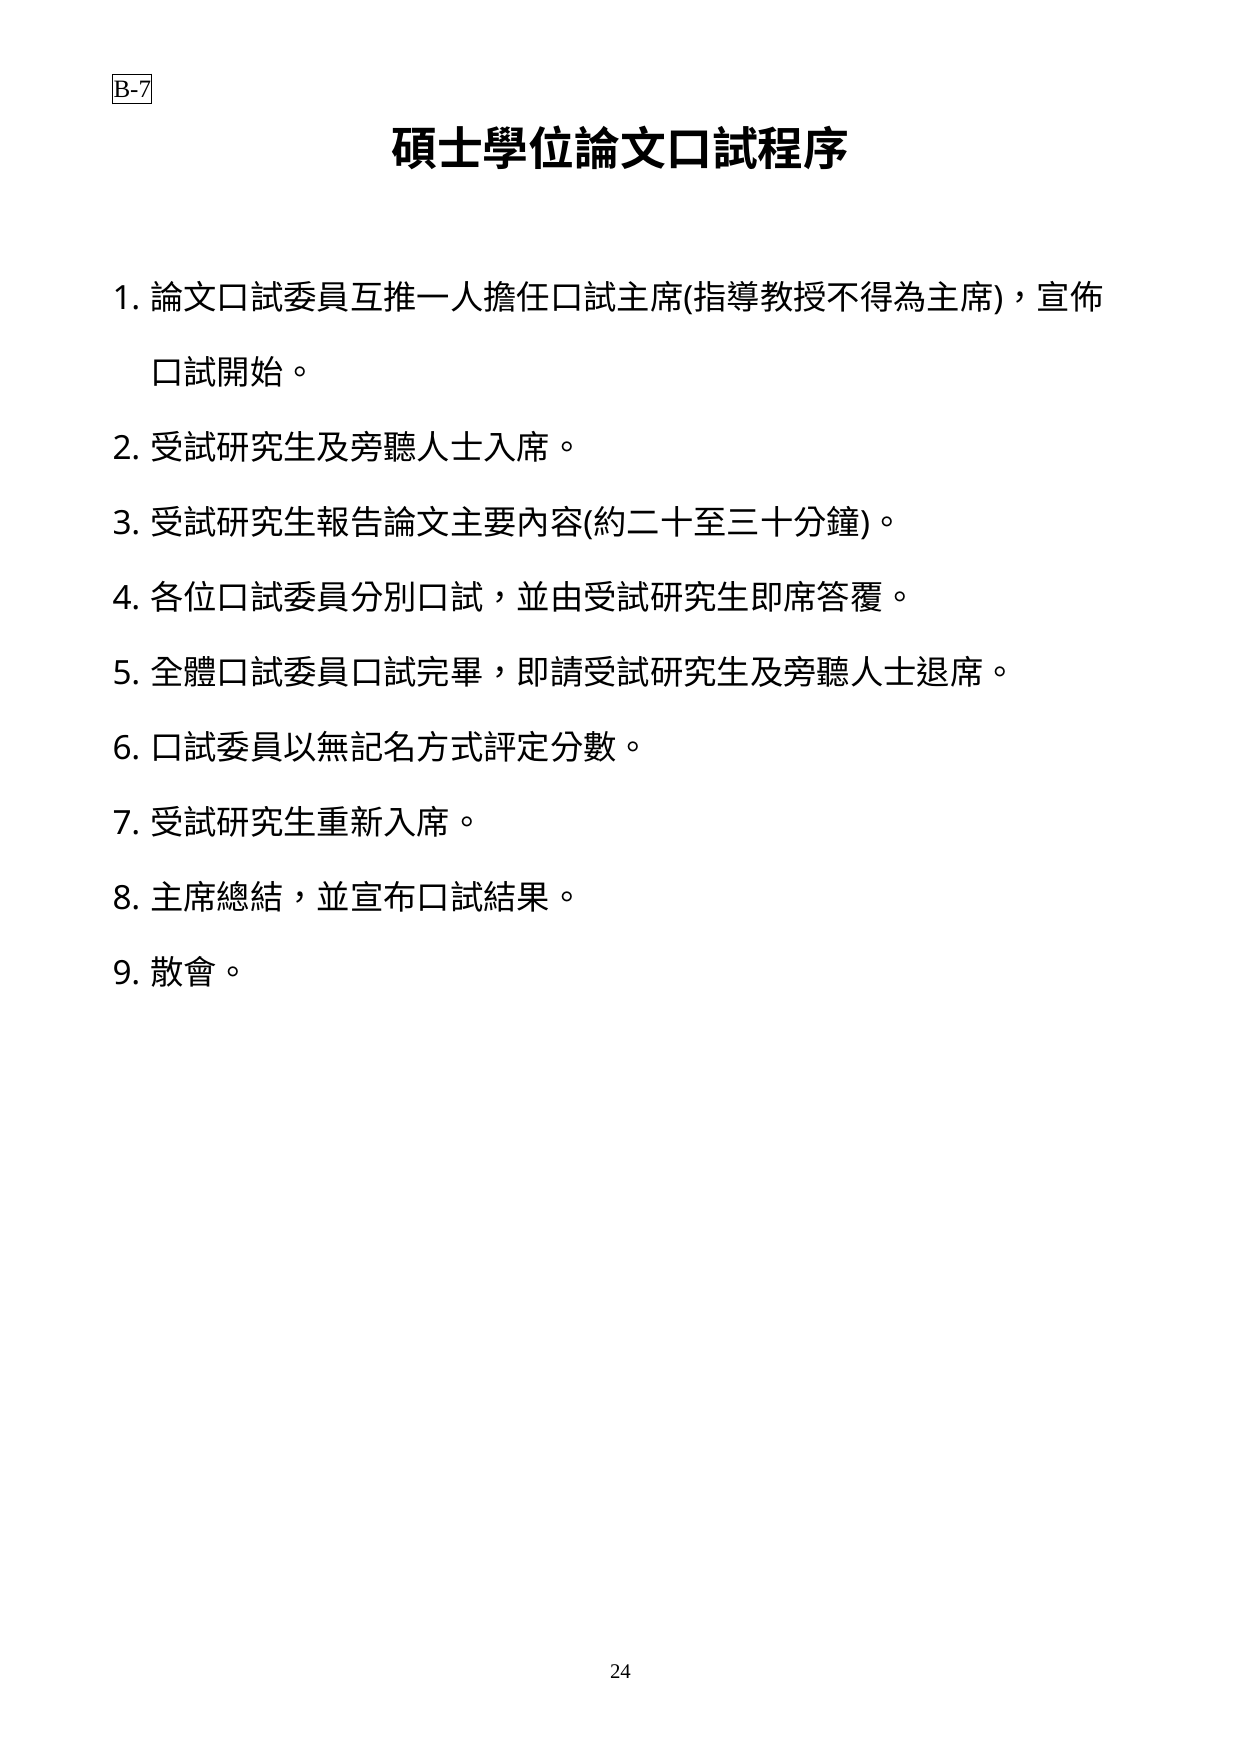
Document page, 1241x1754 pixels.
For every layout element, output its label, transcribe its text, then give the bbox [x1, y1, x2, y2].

list 全體口試委員口試完畢，即請受試研究生及旁聽人士退席。 [112, 633, 1128, 708]
list 口試委員以無記名方式評定分數。 [112, 708, 1128, 783]
list 各位口試委員分別口試，並由受試研究生即席答覆。 [112, 558, 1128, 633]
list 受試研究生及旁聽人士入席。 [112, 408, 1128, 483]
list 受試研究生重新入席。 [112, 783, 1128, 858]
list 受試研究生報告論文主要內容(約二十至三十分鐘)。 [112, 483, 1128, 558]
list 主席總結，並宣布口試結果。 [112, 858, 1128, 933]
list 散會。 [112, 933, 1128, 1008]
text 碩士學位論文口試程序 [112, 108, 1128, 183]
text B-7 [112, 70, 1128, 108]
list 論文口試委員互推一人擔任口試主席(指導教授不得為主席)，宣佈口試開始。 [112, 258, 1128, 408]
